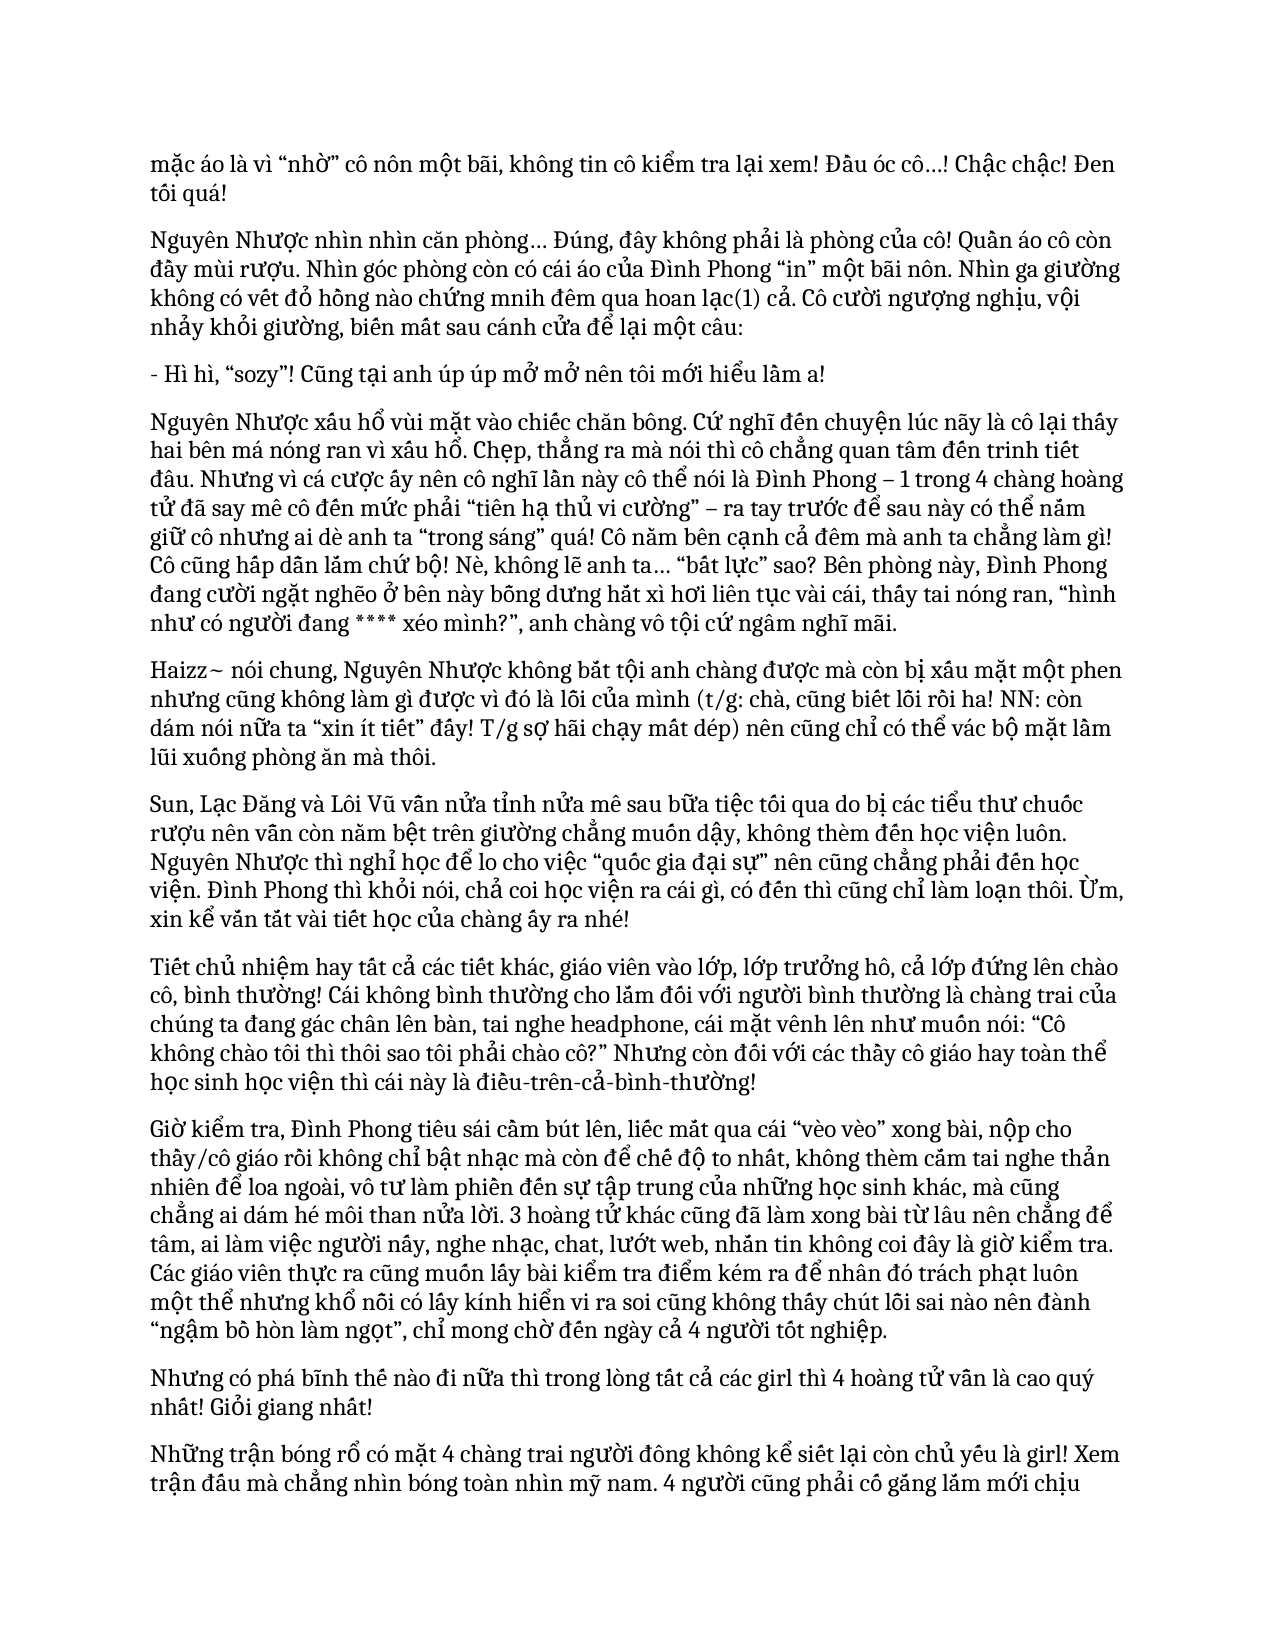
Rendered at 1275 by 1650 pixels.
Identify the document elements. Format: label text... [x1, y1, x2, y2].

text Nhưng có phá bĩnh thế nào đi nữa thì trong lòng tất cả các girl thì 4 hoàng tử vẫn là cao quý nhất! Giỏi giang nhất! [150, 1364, 1125, 1421]
text - Hì hì, “sozy”! Cũng tại anh úp úp mở mở nên tôi mới hiểu lầm a! [150, 360, 1125, 389]
text Nguyên Nhược nhìn nhìn căn phòng… Đúng, đây không phải là phòng của cô! Quần áo cô còn đầy mùi rượu. Nhìn góc phòng còn có cái áo của Đình Phong “in” một bãi nôn. Nhìn ga giường không có vết đỏ hồng nào chứng mnih đêm qua hoan lạc(1) cả. Cô cười ngượng nghịu, vội nhảy khỏi giường, biến mất sau cánh cửa để lại một câu: [150, 226, 1125, 341]
text Haizz~ nói chung, Nguyên Nhược không bắt tội anh chàng được mà còn bị xấu mặt một phen nhưng cũng không làm gì được vì đó là lỗi của mình (t/g: chà, cũng biết lỗi rồi ha! NN: còn dám nói nữa ta “xin ít tiết” đấy! T/g sợ hãi chạy mất dép) nên cũng chỉ có thể vác bộ mặt lầm lũi xuống phòng ăn mà thôi. [150, 656, 1125, 771]
text Sun, Lạc Đăng và Lôi Vũ vẫn nửa tỉnh nửa mê sau bữa tiệc tối qua do bị các tiểu thư chuốc rượu nên vẫn còn nằm bệt trên giường chẳng muốn dậy, không thèm đến học viện luôn. Nguyên Nhược thì nghỉ học để lo cho việc “quốc gia đại sự” nên cũng chẳng phải đến học viện. Đình Phong thì khỏi nói, chả coi học viện ra cái gì, có đến thì cũng chỉ làm loạn thôi. Ừm, xin kể vắn tắt vài tiết học của chàng ấy ra nhé! [150, 790, 1125, 934]
text Nguyên Nhược xấu hổ vùi mặt vào chiếc chăn bông. Cứ nghĩ đến chuyện lúc nãy là cô lại thấy hai bên má nóng ran vì xấu hổ. Chẹp, thẳng ra mà nói thì cô chẳng quan tâm đến trinh tiết đâu. Nhưng vì cá cược ấy nên cô nghĩ lần này cô thể nói là Đình Phong – 1 trong 4 chàng hoàng tử đã say mê cô đến mức phải “tiên hạ thủ vi cường” – ra tay trước để sau này có thể nắm giữ cô nhưng ai dè anh ta “trong sáng” quá! Cô nằm bên cạnh cả đêm mà anh ta chẳng làm gì! Cô cũng hấp dẫn lắm chứ bộ! Nè, không lẽ anh ta… “bất lực” sao? Bên phòng này, Đình Phong đang cười ngặt nghẽo ở bên này bỗng dưng hắt xì hơi liên tục vài cái, thấy tai nóng ran, “hình như có người đang **** xéo mình?”, anh chàng vô tội cứ ngâm nghĩ mãi. [150, 407, 1125, 637]
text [150, 150, 1125, 207]
text Giờ kiểm tra, Đình Phong tiêu sái cầm bút lên, liếc mắt qua cái “vèo vèo” xong bài, nộp cho thầy/cô giáo rồi không chỉ bật nhạc mà còn để chế độ to nhất, không thèm cắm tai nghe thản nhiên để loa ngoài, vô tư làm phiền đến sự tập trung của những học sinh khác, mà cũng chẳng ai dám hé môi than nửa lời. 3 hoàng tử khác cũng đã làm xong bài từ lâu nên chẳng để tâm, ai làm việc người nấy, nghe nhạc, chat, lướt web, nhắn tin không coi đây là giờ kiểm tra. Các giáo viên thực ra cũng muốn lấy bài kiểm tra điểm kém ra để nhân đó trách phạt luôn một thể nhưng khổ nỗi có lấy kính hiển vi ra soi cũng không thấy chút lỗi sai nào nên đành “ngậm bồ hòn làm ngọt”, chỉ mong chờ đến ngày cả 4 người tốt nghiệp. [150, 1115, 1125, 1345]
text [150, 1440, 1125, 1497]
text Tiết chủ nhiệm hay tất cả các tiết khác, giáo viên vào lớp, lớp trưởng hô, cả lớp đứng lên chào cô, bình thường! Cái không bình thường cho lắm đối với người bình thường là chàng trai của chúng ta đang gác chân lên bàn, tai nghe headphone, cái mặt vênh lên như muốn nói: “Cô không chào tôi thì thôi sao tôi phải chào cô?” Nhưng còn đối với các thầy cô giáo hay toàn thể học sinh học viện thì cái này là điều-trên-cả-bình-thường! [150, 952, 1125, 1096]
